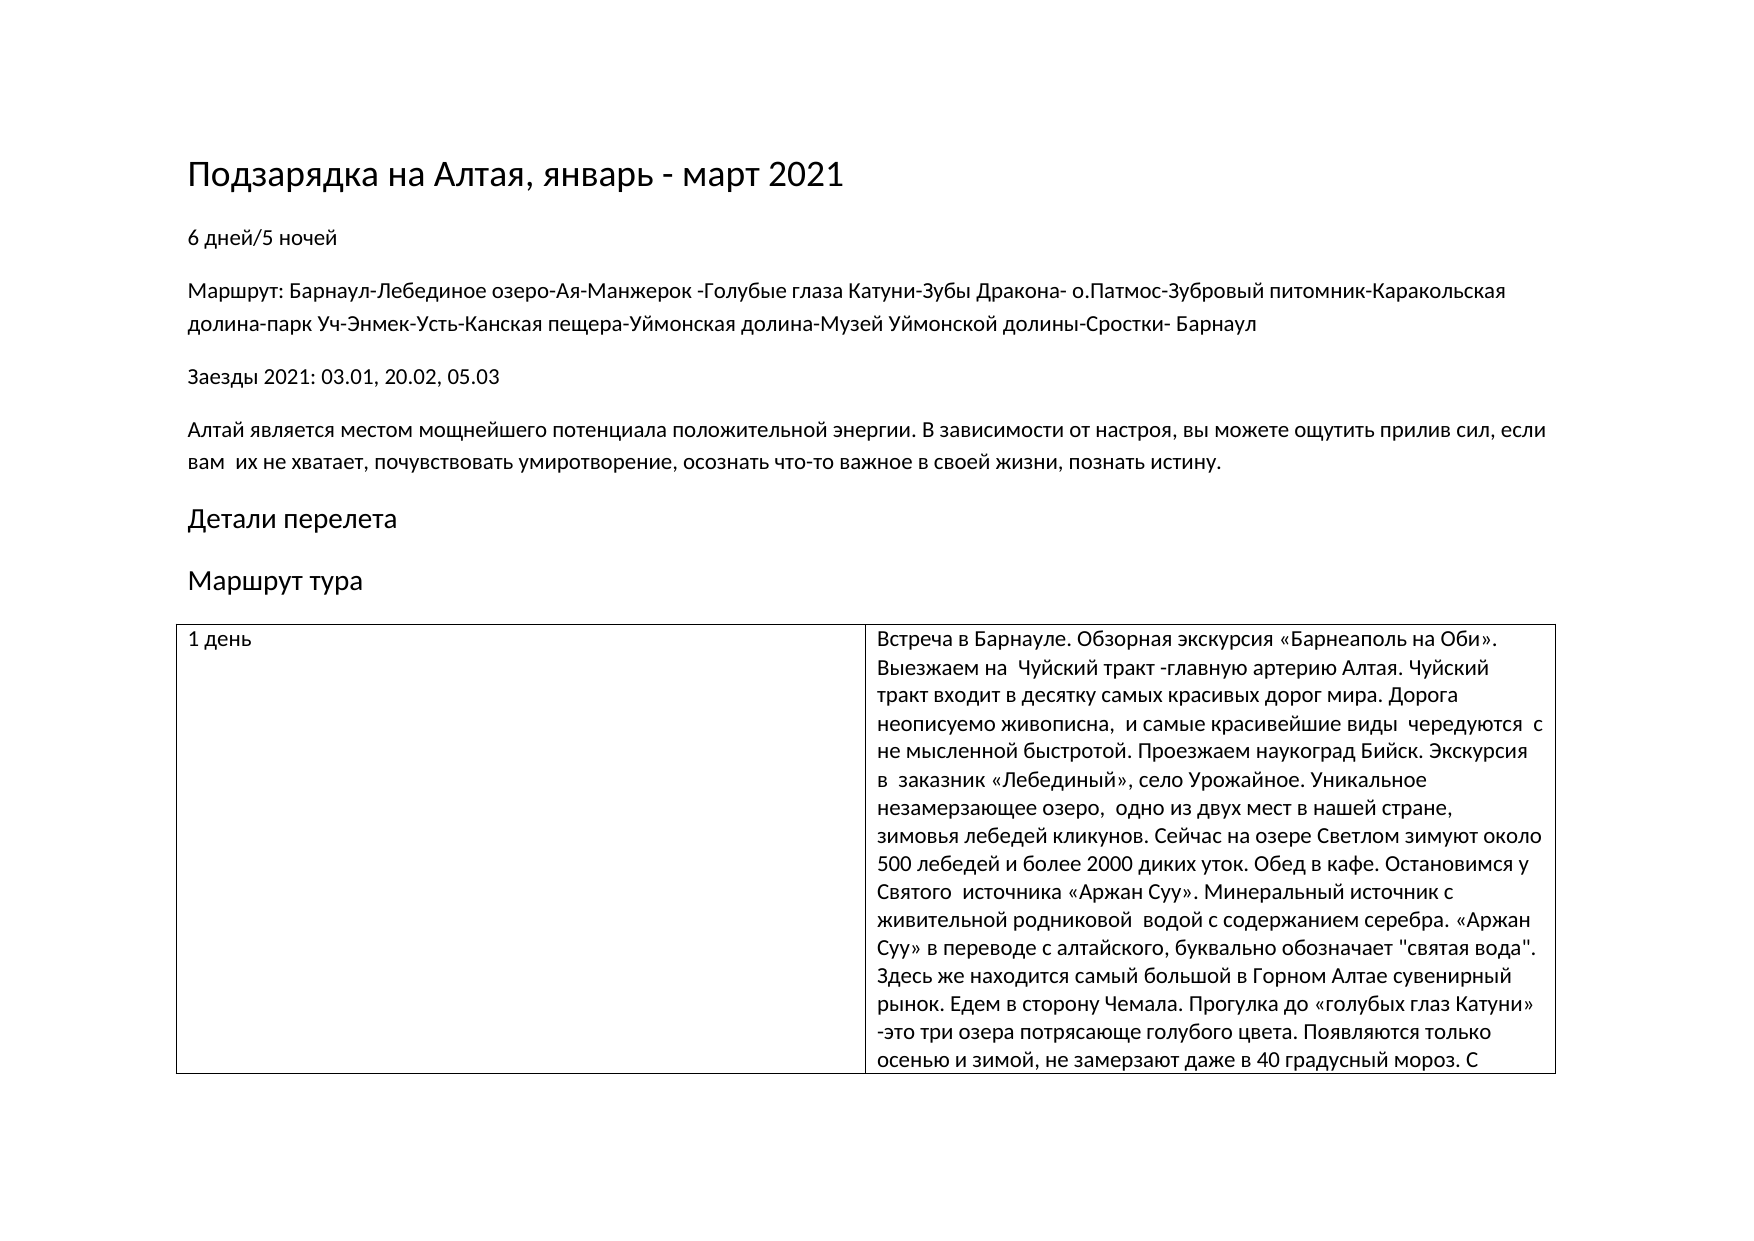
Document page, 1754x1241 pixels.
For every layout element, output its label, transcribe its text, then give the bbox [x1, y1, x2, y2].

text Заезды 2021: 03.01, 20.02, 05.03 [187, 362, 1566, 390]
text 6 дней/5 ночей [187, 223, 1566, 252]
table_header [866, 625, 1555, 1073]
text Детали перелета [187, 500, 1566, 536]
table_header 1 день [177, 625, 865, 1073]
text Маршрут тура [187, 562, 1566, 597]
text Маршрут: Барнаул-Лебединое озеро-Ая-Манжерок -Голубые глаза Катуни-Зубы Дракона- о.Патмос-Зубровый питомник-Каракольская долина-парк Уч-Энмек-Усть-Канская пещера-Уймонская долина-Музей Уймонской долины-Сростки- Барнаул [187, 277, 1566, 337]
text Алтай является местом мощнейшего потенциала положительной энергии. В зависимости от настроя, вы можете ощутить прилив сил, если вам их не хватает, почувствовать умиротворение, осознать что-то важное в своей жизни, познать истину. [187, 415, 1566, 475]
text Подзарядка на Алтая, январь - март 2021 [187, 150, 1566, 196]
